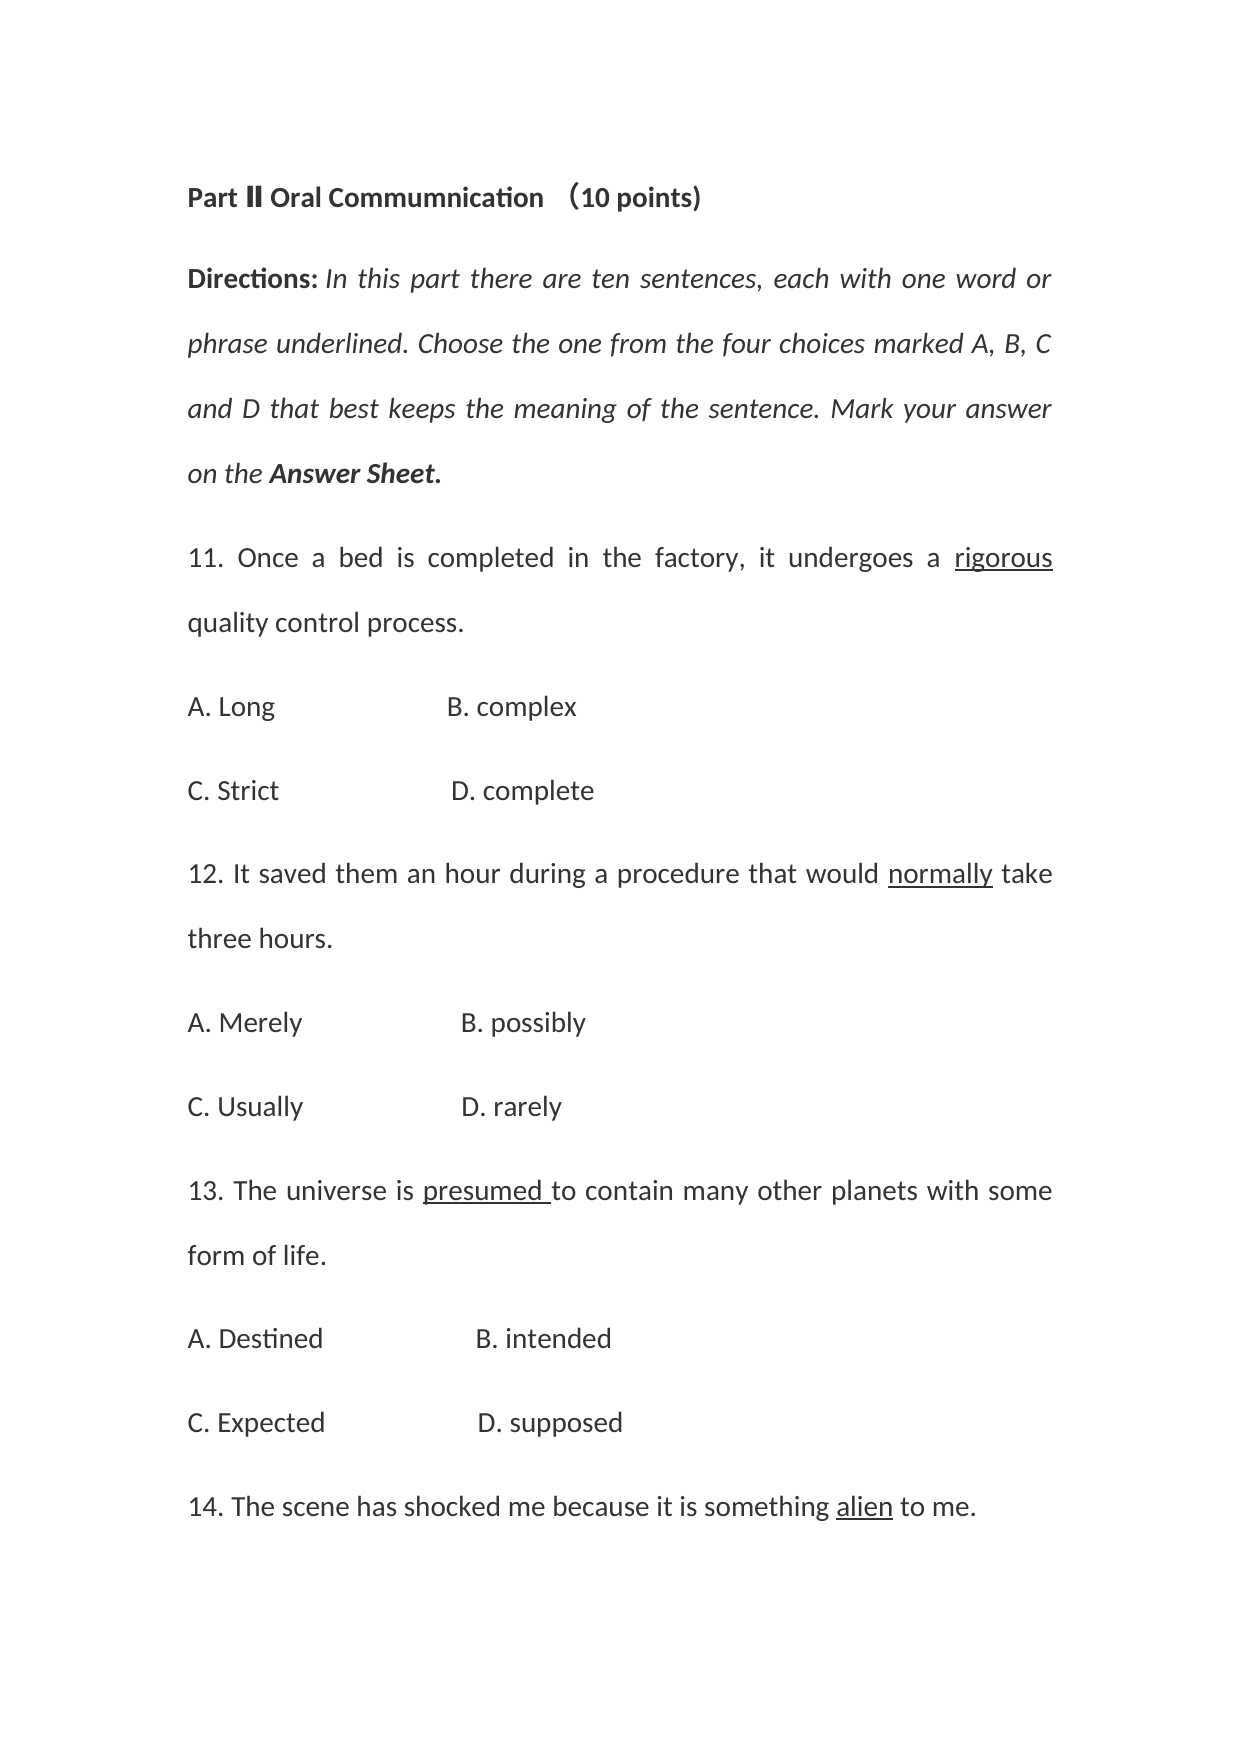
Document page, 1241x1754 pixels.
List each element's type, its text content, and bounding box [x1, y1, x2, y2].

text 12. It saved them an hour during a procedure that would normally take three hours. [187, 841, 1053, 971]
text C. Expected D. supposed [187, 1389, 1053, 1454]
text 13. The universe is presumed to contain many other planets with some form of life. [187, 1157, 1053, 1287]
text C. Strict D. complete [187, 757, 1053, 822]
text 11. Once a bed is completed in the factory, it undergoes a rigorous quality control process. [187, 524, 1053, 654]
text Directions: In this part there are ten sentences, each with one word or phrase underlined. Choose the one from the four choices marked A, B, C and D that best keeps the meaning of the sentence. Mark your answer on the Answer Sheet. [187, 358, 1053, 506]
text A. Destined B. intended [187, 1306, 1053, 1371]
text A. Merely B. possibly [187, 989, 1053, 1054]
text A. Long B. complex [187, 673, 1053, 738]
text 14. The scene has shocked me because it is something alien to me. [187, 1473, 1053, 1538]
text Directions: In this part there are ten sentences, each with one word or phrase underlined. Choose the one from the four choices marked A, B, C and D that best keeps the meaning of the sentence. Mark your answer on the Answer Sheet. [187, 246, 1053, 357]
text Part Ⅱ Oral Commumnication （10 points) [187, 162, 1053, 227]
text C. Usually D. rarely [187, 1073, 1053, 1138]
